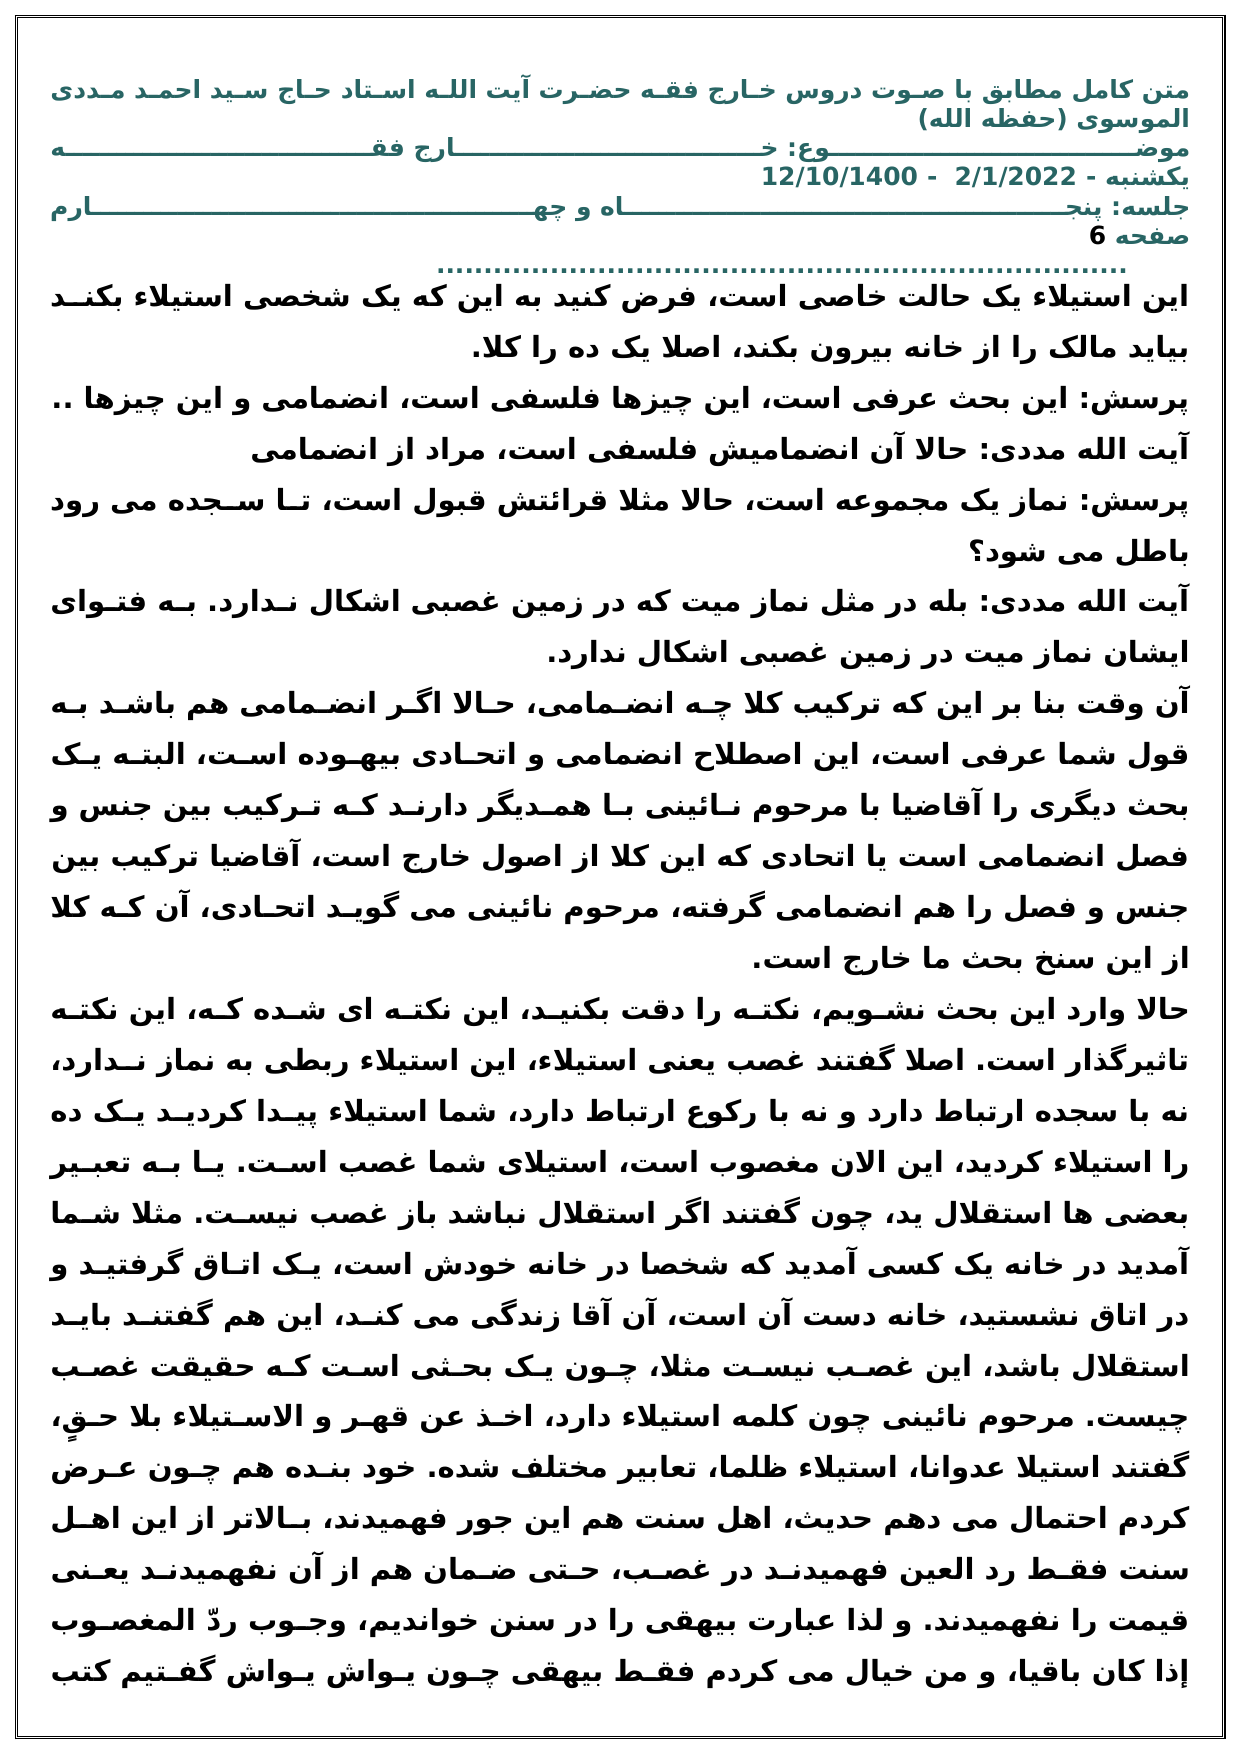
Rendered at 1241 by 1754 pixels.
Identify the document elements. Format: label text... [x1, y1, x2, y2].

text آیت الله مددی: بله در مثل نماز میت که در زمین غصبی اشکال ندارد. به فتوای ایشان نماز میت در زمین غصبی اشکال ندارد. [50, 585, 1190, 670]
text پرسش: نماز یک مجموعه است، حالا مثلا قرائتش قبول است، تا سجده می رود باطل می شود؟ [50, 483, 1190, 568]
text پرسش: این بحث عرفی است، این چیزها فلسفی است، انضمامی و این چیزها .. [50, 381, 1190, 415]
text آن وقت بنا بر این که ترکیب کلا چه انضمامی، حالا اگر انضمامی هم باشد به قول شما عرفی است، این اصطلاح انضمامی و اتحادی بیهوده است، البته یک بحث دیگری را آقاضیا با مرحوم نائینی با همدیگر دارند که ترکیب بین جنس و فصل انضمامی است یا اتحادی که این کلا از اصول خارج است، آقاضیا ترکیب بین جنس و فصل را هم انضمامی گرفته، مرحوم نائینی می گوید اتحادی، آن که کلا از این سنخ بحث ما خارج است. [50, 687, 1190, 975]
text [50, 279, 1190, 364]
text آیت الله مددی: حالا آن انضمامیش فلسفی است، مراد از انضمامی [50, 432, 1190, 466]
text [50, 992, 1190, 1688]
